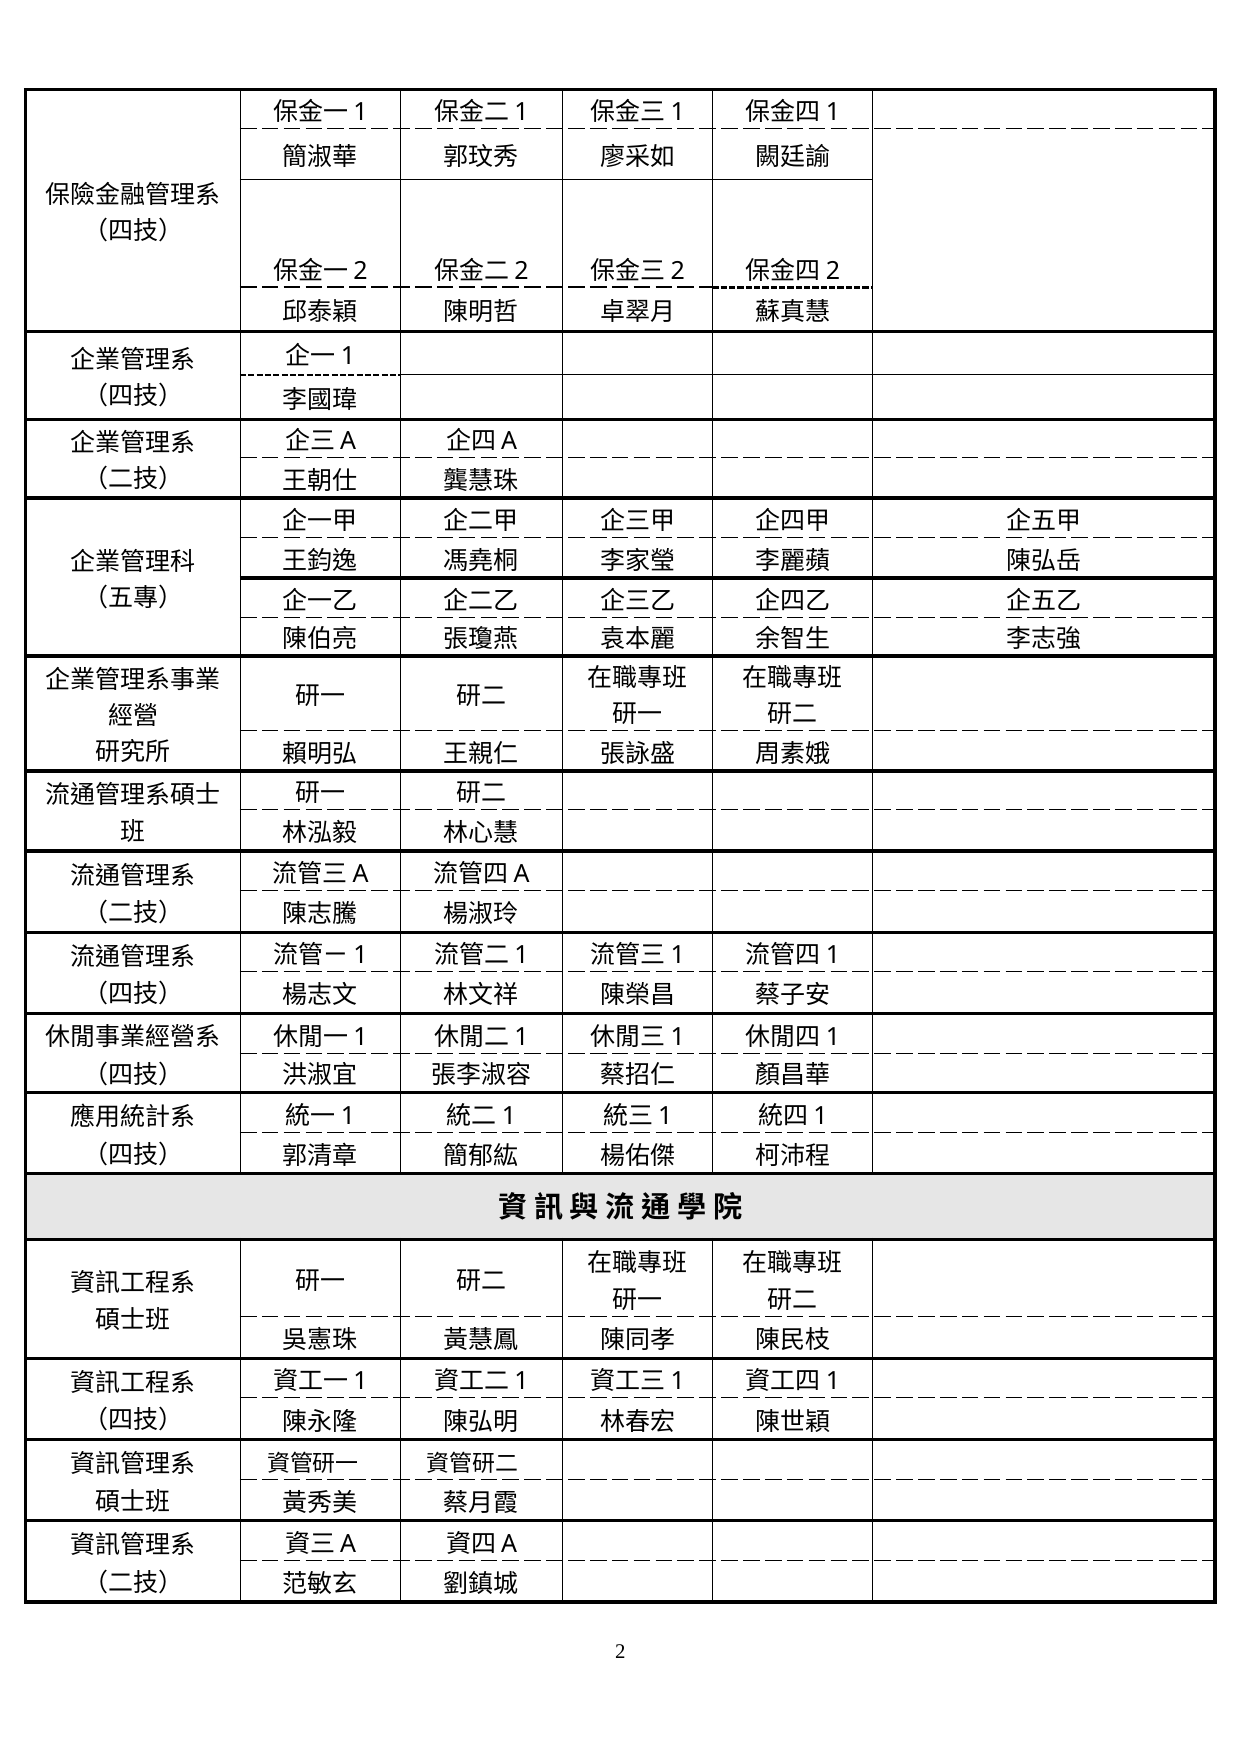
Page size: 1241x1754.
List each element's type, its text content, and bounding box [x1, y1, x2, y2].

table_cell 陳同孝 [563, 1316, 712, 1357]
table_cell 范敏玄 [241, 1560, 400, 1600]
table_cell [873, 457, 1213, 496]
table_cell [873, 1053, 1213, 1091]
table_cell 在職專班 研一 [563, 1241, 712, 1316]
table_cell 李家瑩 [563, 537, 712, 576]
table_cell [873, 773, 1213, 809]
table_cell [873, 853, 1213, 890]
table_cell 保金三1 [563, 91, 712, 127]
table_cell 休閒三1 [563, 1015, 712, 1052]
table_cell 余智生 [713, 617, 872, 654]
table_cell 陳民枝 [713, 1316, 872, 1357]
table_cell 廖采如 [563, 128, 712, 179]
table_cell 林文祥 [401, 971, 562, 1012]
table_cell 企一1 [241, 333, 400, 374]
table_cell 蔡月霞 [401, 1479, 562, 1519]
table_cell 李麗蘋 [713, 537, 872, 576]
table_cell 企 [563, 500, 712, 537]
table_cell 流管四A [401, 853, 562, 890]
table_cell 保金四2 [713, 180, 872, 286]
table_cell [873, 1094, 1213, 1132]
table_cell 資訊管理系 碩士班 [27, 1441, 240, 1519]
table_cell 資工三1 [563, 1360, 712, 1397]
table_cell [873, 128, 1213, 330]
table_cell [873, 658, 1213, 730]
table_cell [563, 1560, 712, 1600]
table_cell 企業管理科 （五專） [27, 500, 240, 654]
table_cell 應用統計系 （四技） [27, 1094, 240, 1172]
table_cell [873, 1360, 1213, 1397]
table_cell 林心慧 [401, 809, 562, 849]
table_cell 蘇真慧 [713, 286, 872, 330]
table_cell 闕廷諭 [713, 128, 872, 179]
table_cell [713, 773, 872, 809]
table_cell 流管四1 [713, 934, 872, 971]
table_cell [873, 1397, 1213, 1438]
table_cell [873, 730, 1213, 769]
table_cell 企 [873, 500, 1213, 537]
table_cell 郭玟秀 [401, 128, 562, 179]
table_cell [713, 421, 872, 457]
table_cell 陳志騰 [241, 890, 400, 931]
table_cell 陳永隆 [241, 1397, 400, 1438]
table_cell [563, 333, 712, 374]
table_cell [563, 773, 712, 809]
table_cell 陳明哲 [401, 286, 562, 330]
table_cell 研二 [401, 658, 562, 730]
table_cell [873, 91, 1213, 127]
table_cell 林泓毅 [241, 809, 400, 849]
table_cell 企業管理系 （四技） [27, 333, 240, 418]
table_cell 企三乙 [563, 580, 712, 617]
table_cell 簡淑華 [241, 128, 400, 179]
table_cell [563, 457, 712, 496]
table_cell 保金二2 [401, 180, 562, 286]
table_cell 袁本麗 [563, 617, 712, 654]
table_cell 資訊工程系 碩士班 [27, 1241, 240, 1357]
table_cell [563, 890, 712, 931]
table_cell [713, 333, 872, 374]
table_cell [713, 457, 872, 496]
table_cell 簡郁紘 [401, 1132, 562, 1172]
table_cell 企 [241, 500, 400, 537]
table_cell [713, 375, 872, 418]
table_cell 劉鎮城 [401, 1560, 562, 1600]
table_cell [873, 375, 1213, 418]
table_cell 保險金融管理系 （四技） [27, 91, 240, 330]
table_cell 資訊工程系 （四技） [27, 1360, 240, 1438]
table_cell 休閒一1 [241, 1015, 400, 1052]
table_cell [873, 809, 1213, 849]
table_cell 王鈞逸 [241, 537, 400, 576]
table_cell 企一乙 [241, 580, 400, 617]
table_cell 企二乙 [401, 580, 562, 617]
table_cell [713, 1522, 872, 1560]
table_cell 陳世穎 [713, 1397, 872, 1438]
table_cell 張瓊燕 [401, 617, 562, 654]
table_cell [873, 971, 1213, 1012]
table_cell 保金四1 [713, 91, 872, 127]
table_cell 資管研二 [401, 1441, 562, 1478]
table_cell 保金三2 [563, 180, 712, 286]
table_cell 楊志文 [241, 971, 400, 1012]
table_cell [713, 890, 872, 931]
table_cell [873, 1522, 1213, 1560]
table_cell 李志強 [873, 617, 1213, 654]
table_cell 資三A [241, 1522, 400, 1560]
table_cell [873, 1560, 1213, 1600]
table_cell 蔡子安 [713, 971, 872, 1012]
table_cell 企業管理系 （二技） [27, 421, 240, 496]
table_cell 流通管理系 （四技） [27, 934, 240, 1012]
table_cell 企四A [401, 421, 562, 457]
table_cell 統四1 [713, 1094, 872, 1132]
table_cell 邱泰穎 [241, 286, 400, 330]
table_cell 柯沛程 [713, 1132, 872, 1172]
table_cell 資四A [401, 1522, 562, 1560]
table_cell [873, 934, 1213, 971]
table_cell 王親仁 [401, 730, 562, 769]
table_cell 郭清章 [241, 1132, 400, 1172]
table_cell 研二 [401, 773, 562, 809]
table_cell 資 訊 與 流 通 學 院 [27, 1175, 1213, 1238]
table_cell 保金一1 [241, 91, 400, 127]
table_cell 統一1 [241, 1094, 400, 1132]
table_cell [563, 809, 712, 849]
table_cell 保金一2 [241, 180, 400, 286]
table_cell 資工二1 [401, 1360, 562, 1397]
table_cell [873, 1316, 1213, 1357]
table_cell 在職專班 研二 [713, 1241, 872, 1316]
table_cell 周素娥 [713, 730, 872, 769]
table_cell 吳憲珠 [241, 1316, 400, 1357]
table_cell [563, 853, 712, 890]
table_cell [563, 1479, 712, 1519]
table_cell 研一 [241, 773, 400, 809]
table_cell 休閒事業經營系（四技） [27, 1015, 240, 1091]
table_cell [713, 1479, 872, 1519]
table_cell 流管ㄧ1 [241, 934, 400, 971]
table_cell [873, 1015, 1213, 1052]
table_cell 王朝仕 [241, 457, 400, 496]
table_cell 企五乙 [873, 580, 1213, 617]
table_cell 陳伯亮 [241, 617, 400, 654]
table_cell [563, 1441, 712, 1478]
table_cell 龔慧珠 [401, 457, 562, 496]
table_cell 洪淑宜 [241, 1053, 400, 1091]
table_cell 資管研一 [241, 1441, 400, 1478]
table_cell 張李淑容 [401, 1053, 562, 1091]
table_cell 在職專班 研二 [713, 658, 872, 730]
table_cell 資工一1 [241, 1360, 400, 1397]
table_cell [563, 375, 712, 418]
table_cell 楊淑玲 [401, 890, 562, 931]
table_cell 陳弘岳 [873, 537, 1213, 576]
table_cell [713, 1441, 872, 1478]
table_cell 休閒四1 [713, 1015, 872, 1052]
table_cell [873, 1132, 1213, 1172]
table_cell [873, 1241, 1213, 1316]
table_cell 林春宏 [563, 1397, 712, 1438]
table_cell 研一 [241, 658, 400, 730]
table_cell 蔡招仁 [563, 1053, 712, 1091]
table_cell 企 [401, 500, 562, 537]
table_cell 在職專班 研一 [563, 658, 712, 730]
table_cell 楊佑傑 [563, 1132, 712, 1172]
table_cell 休閒二1 [401, 1015, 562, 1052]
table_cell [873, 421, 1213, 457]
table_cell 張詠盛 [563, 730, 712, 769]
table_cell [713, 809, 872, 849]
table_cell 黃慧鳳 [401, 1316, 562, 1357]
table_cell [401, 333, 562, 374]
table_cell [873, 890, 1213, 931]
table_cell 賴明弘 [241, 730, 400, 769]
table_cell 資工四1 [713, 1360, 872, 1397]
table_cell 資訊管理系 （二技） [27, 1522, 240, 1600]
table_cell [563, 1522, 712, 1560]
table_cell 陳榮昌 [563, 971, 712, 1012]
table_cell 企 [713, 500, 872, 537]
table_cell 企業管理系事業經營 研究所 [27, 658, 240, 769]
table_cell 流管三A [241, 853, 400, 890]
table_cell 陳弘明 [401, 1397, 562, 1438]
table_cell [401, 375, 562, 418]
table_cell 卓翠月 [563, 286, 712, 330]
table_cell 流通管理系碩士班 [27, 773, 240, 849]
table_cell 統三1 [563, 1094, 712, 1132]
table_cell [873, 333, 1213, 374]
table_cell 顏昌華 [713, 1053, 872, 1091]
table_cell [563, 421, 712, 457]
table_cell [873, 1479, 1213, 1519]
table_cell 李國瑋 [241, 374, 400, 418]
table_cell [713, 853, 872, 890]
table_cell 流通管理系 （二技） [27, 853, 240, 931]
table_cell 研二 [401, 1241, 562, 1316]
table_cell 統二1 [401, 1094, 562, 1132]
table_cell [713, 1560, 872, 1600]
table_cell 企三A [241, 421, 400, 457]
table_cell [873, 1441, 1213, 1478]
table_cell 流管二1 [401, 934, 562, 971]
table_cell 流管三1 [563, 934, 712, 971]
table_cell 企四乙 [713, 580, 872, 617]
table_cell 研一 [241, 1241, 400, 1316]
table_cell 馮堯桐 [401, 537, 562, 576]
table_cell 黃秀美 [241, 1479, 400, 1519]
table_cell 保金二1 [401, 91, 562, 127]
